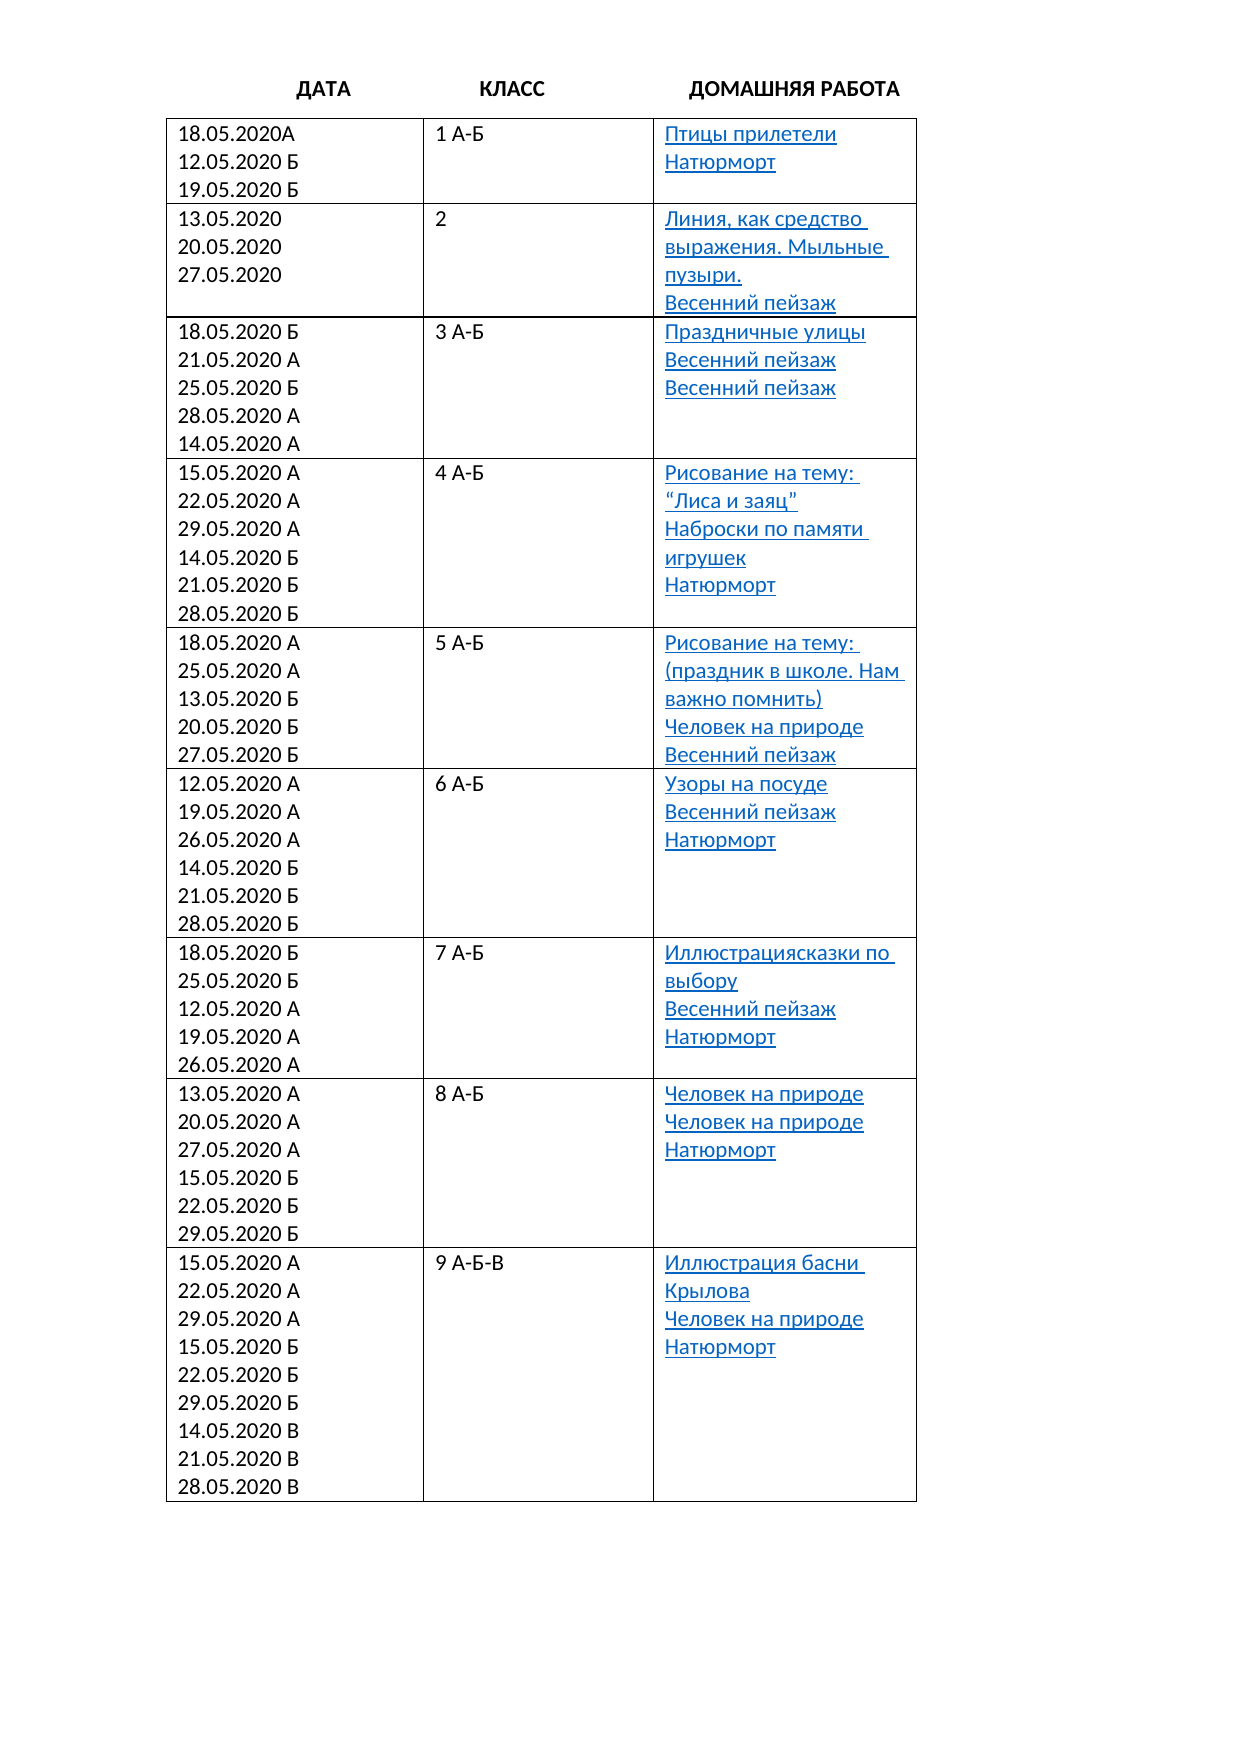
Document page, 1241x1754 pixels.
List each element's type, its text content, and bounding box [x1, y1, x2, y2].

table_cell 5 А-Б [424, 628, 653, 768]
table_cell 18.05.2020 Б 21.05.2020 А 25.05.2020 Б 28.05.2020 А 14.05.2020 А [167, 318, 423, 457]
table_cell 4 А-Б [424, 459, 653, 627]
table_cell 12.05.2020 А 19.05.2020 А 26.05.2020 А 14.05.2020 Б 21.05.2020 Б 28.05.2020 Б [167, 769, 423, 937]
table_cell 7 А-Б [424, 938, 653, 1078]
table_cell 6 А-Б [424, 769, 653, 937]
table_cell 15.05.2020 А 22.05.2020 А 29.05.2020 А 15.05.2020 Б 22.05.2020 Б 29.05.2020 Б 14.05.2020 В 21.05.2020 В 28.05.2020 В [167, 1248, 423, 1501]
table_header Птицы прилетели Натюрморт [654, 119, 916, 203]
table_cell Рисование на тему: (праздник в школе. Нам важно помнить) Человек на природе Весенний пейзаж [654, 628, 916, 768]
table_cell Линия, как средство выражения. Мыльные пузыри. Весенний пейзаж [654, 204, 916, 316]
table_cell 8 А-Б [424, 1079, 653, 1247]
table_cell Человек на природе Человек на природе Натюрморт [654, 1079, 916, 1247]
table_cell Узоры на посуде Весенний пейзаж Натюрморт [654, 769, 916, 937]
table_header 1 А-Б [424, 119, 653, 203]
table_cell 13.05.2020 А 20.05.2020 А 27.05.2020 А 15.05.2020 Б 22.05.2020 Б 29.05.2020 Б [167, 1079, 423, 1247]
table_cell Рисование на тему: “Лиса и заяц” Наброски по памяти игрушек Натюрморт [654, 459, 916, 627]
table_cell Иллюстрация басни Крылова Человек на природе Натюрморт [654, 1248, 916, 1501]
table_cell Иллюстрациясказки по выбору Весенний пейзаж Натюрморт [654, 938, 916, 1078]
table_cell 18.05.2020 Б 25.05.2020 Б 12.05.2020 А 19.05.2020 А 26.05.2020 А [167, 938, 423, 1078]
table_cell 18.05.2020 А 25.05.2020 А 13.05.2020 Б 20.05.2020 Б 27.05.2020 Б [167, 628, 423, 768]
table_cell 9 А-Б-В [424, 1248, 653, 1501]
table_cell 13.05.2020 20.05.2020 27.05.2020 [167, 204, 423, 316]
table_cell 15.05.2020 А 22.05.2020 А 29.05.2020 А 14.05.2020 Б 21.05.2020 Б 28.05.2020 Б [167, 459, 423, 627]
table_cell Праздничные улицы Весенний пейзаж Весенний пейзаж [654, 318, 916, 457]
table_header 18.05.2020А 12.05.2020 Б 19.05.2020 Б [167, 119, 423, 203]
table_cell 3 А-Б [424, 318, 653, 457]
table_cell 2 [424, 204, 653, 316]
